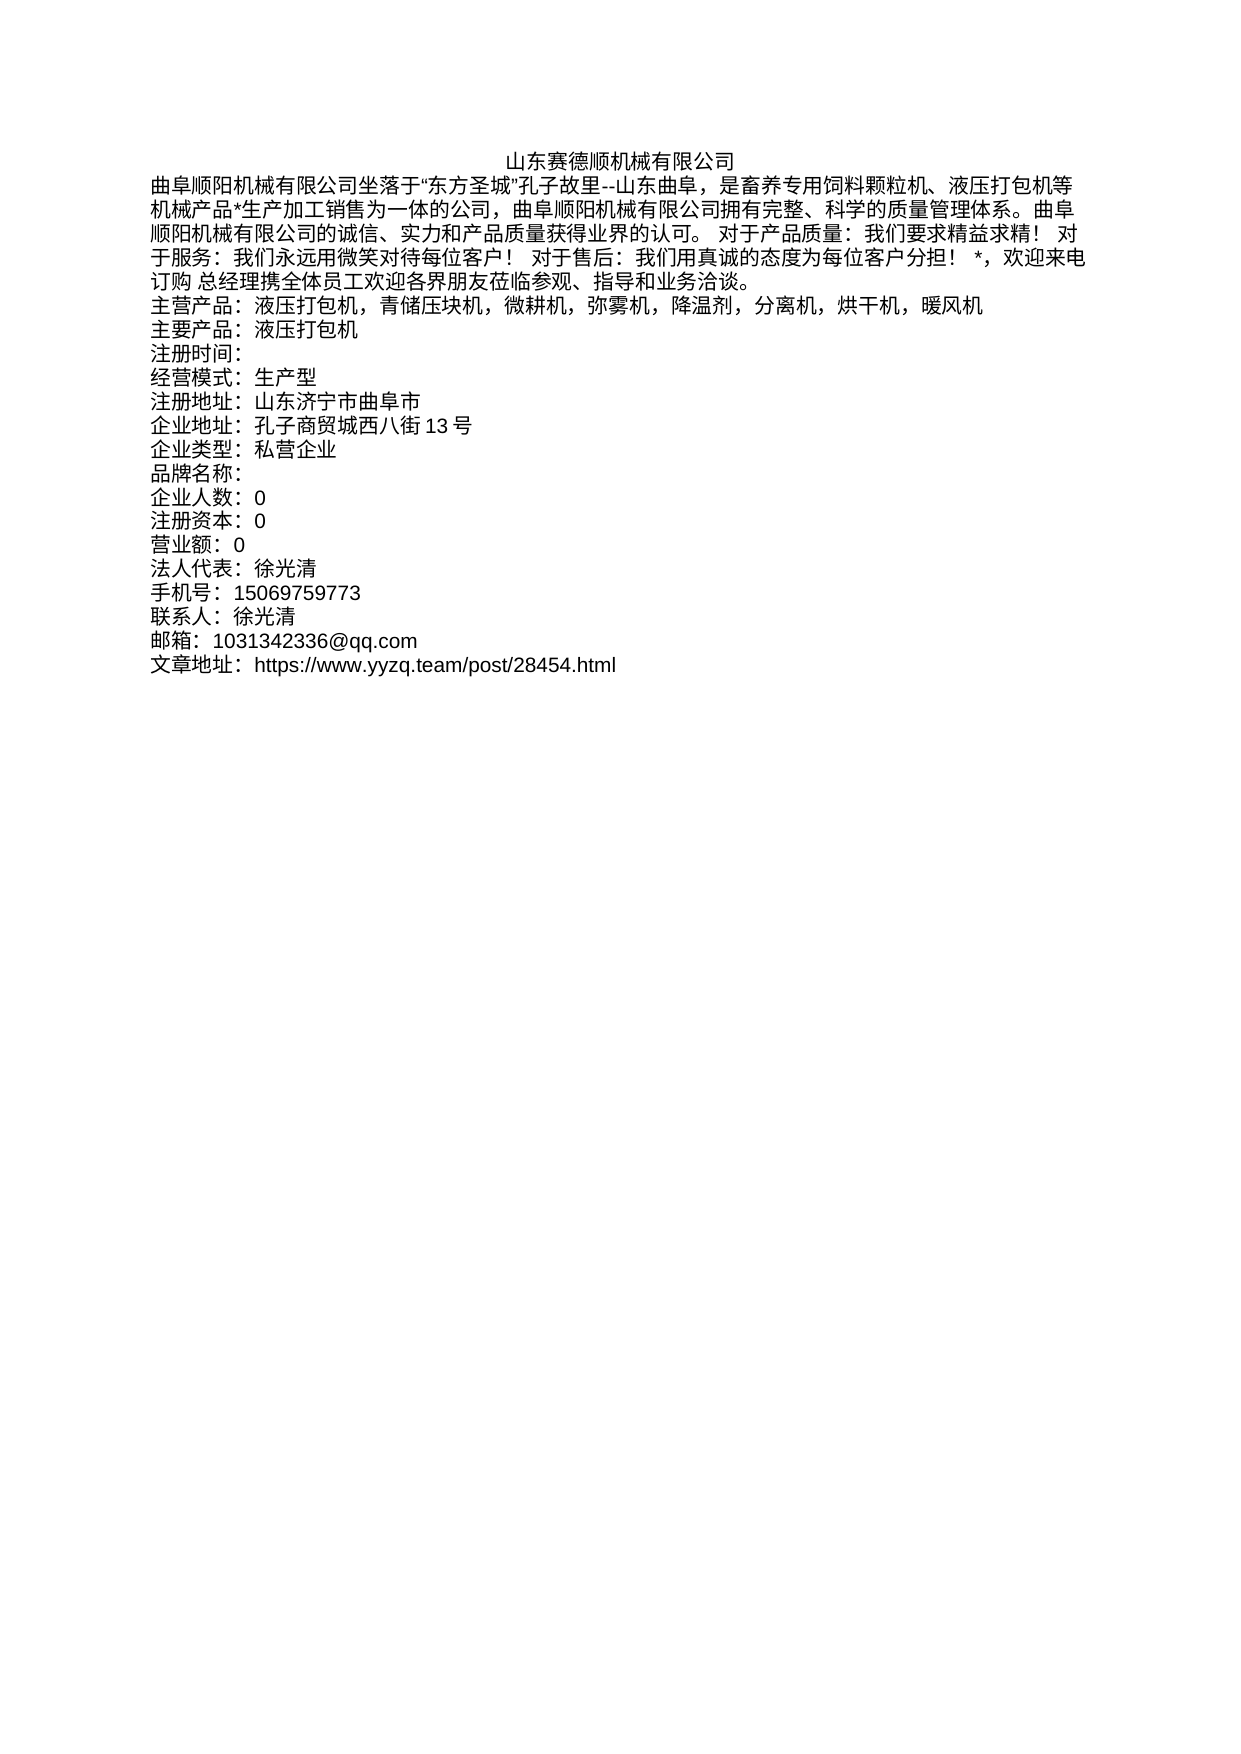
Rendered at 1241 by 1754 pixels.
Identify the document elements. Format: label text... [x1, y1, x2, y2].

text 邮箱：1031342336@qq.com [150, 629, 1090, 653]
text 企业人数：0 [150, 485, 1090, 509]
text 品牌名称： [150, 461, 1090, 485]
text 手机号：15069759773 [150, 581, 1090, 605]
text 注册地址：山东济宁市曲阜市 [150, 389, 1090, 413]
text 营业额：0 [150, 533, 1090, 557]
text 山东赛德顺机械有限公司 [150, 150, 1090, 174]
text 曲阜顺阳机械有限公司坐落于“东方圣城”孔子故里--山东曲阜，是畜养专用饲料颗粒机、液压打包机等机械产品*生产加工销售为一体的公司，曲阜顺阳机械有限公司拥有完整、科学的质量管理体系。曲阜顺阳机械有限公司的诚信、实力和产品质量获得业界的认可。 对于产品质量：我们要求精益求精！ 对于服务：我们永远用微笑对待每位客户！ 对于售后：我们用真诚的态度为每位客户分担！ *，欢迎来电订购 总经理携全体员工欢迎各界朋友莅临参观、指导和业务洽谈。 [150, 174, 1090, 294]
text 注册资本：0 [150, 509, 1090, 533]
text 主营产品：液压打包机，青储压块机，微耕机，弥雾机，降温剂，分离机，烘干机，暖风机 [150, 294, 1090, 318]
text 文章地址：https://www.yyzq.team/post/28454.html [150, 653, 1090, 677]
text 联系人：徐光清 [150, 605, 1090, 629]
text 经营模式：生产型 [150, 366, 1090, 389]
text 注册时间： [150, 342, 1090, 366]
text 企业地址：孔子商贸城西八街13号 [150, 413, 1090, 437]
text 主要产品：液压打包机 [150, 318, 1090, 342]
text 法人代表：徐光清 [150, 557, 1090, 581]
text 企业类型：私营企业 [150, 437, 1090, 461]
